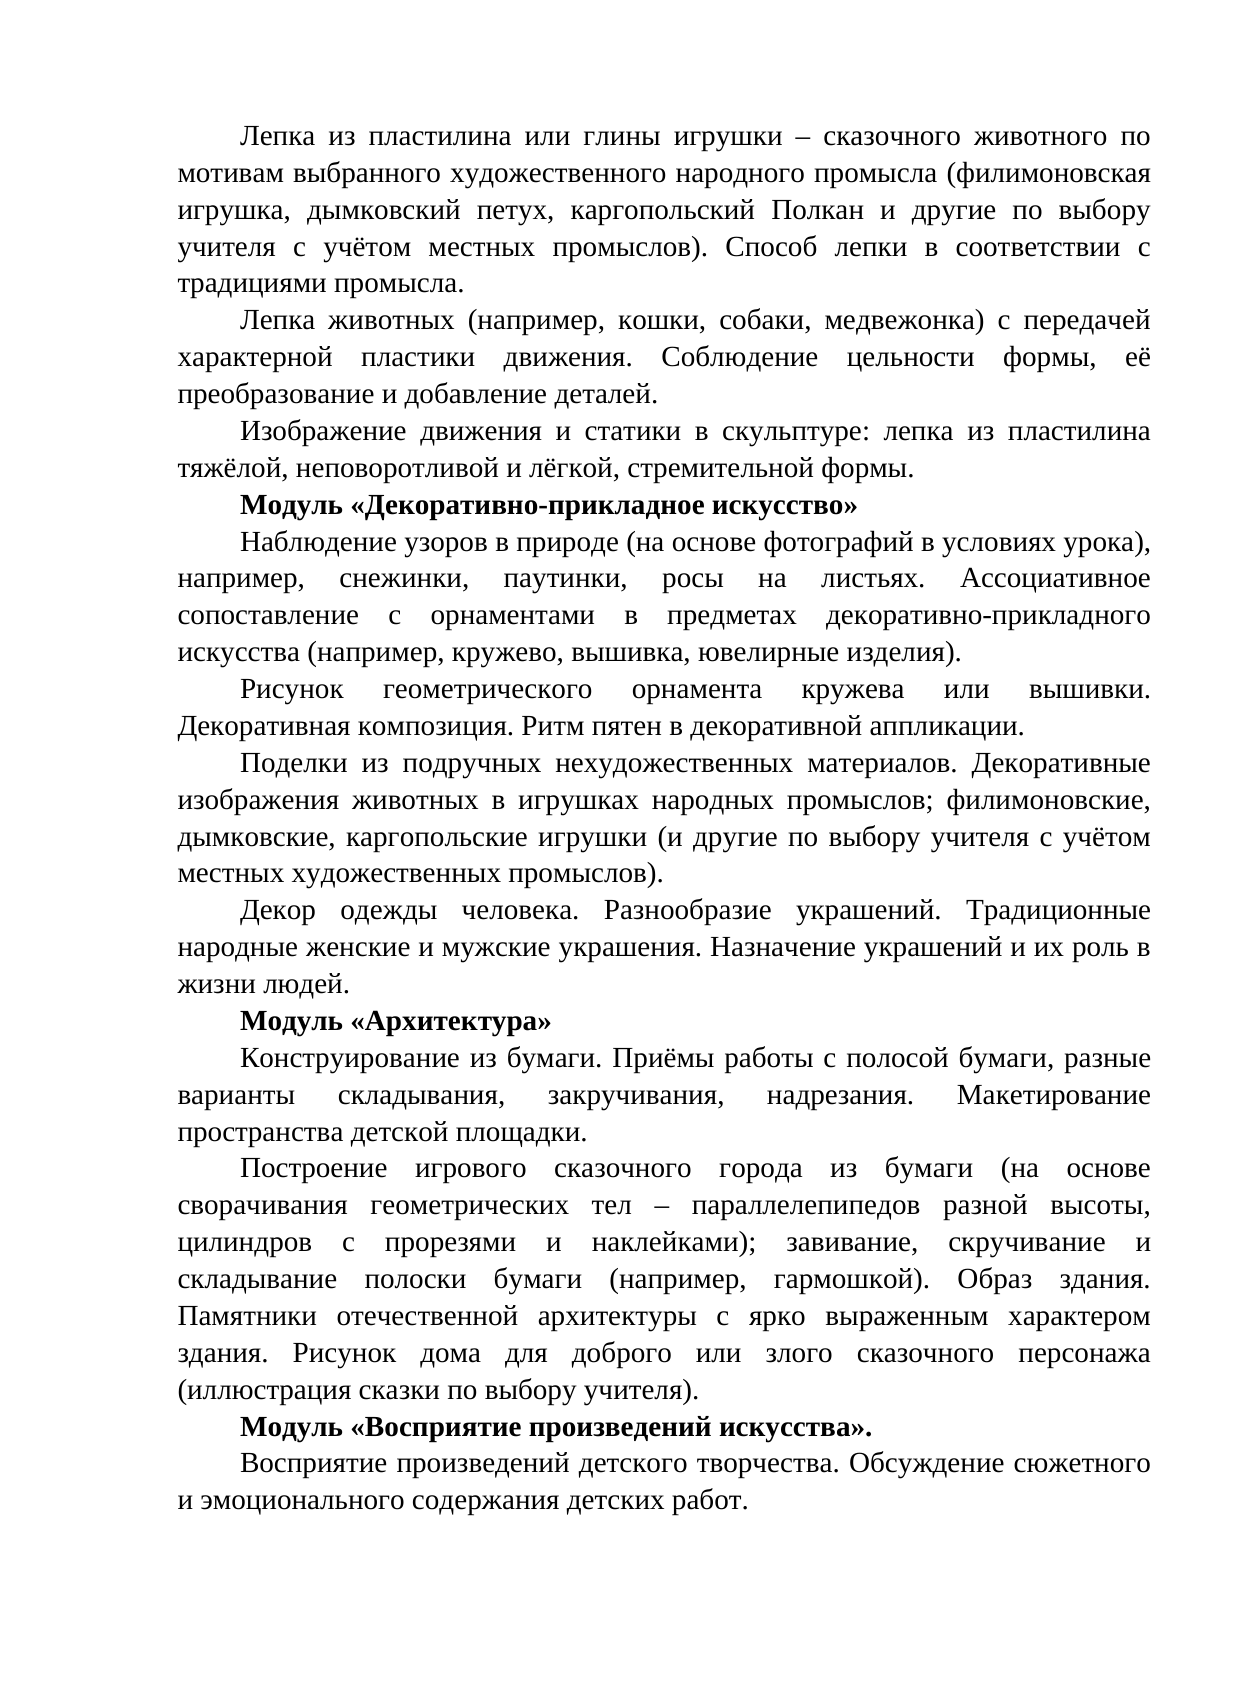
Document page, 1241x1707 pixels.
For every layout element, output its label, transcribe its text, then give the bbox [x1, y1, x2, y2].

text Декор одежды человека. Разнообразие украшений. Традиционные народные женские и мужские украшения. Назначение украшений и их роль в жизни людей. [177, 892, 1152, 1000]
text Конструирование из бумаги. Приёмы работы с полосой бумаги, разные варианты складывания, закручивания, надрезания. Макетирование пространства детской площадки. [177, 1040, 1152, 1147]
text Рисунок геометрического орнамента кружева или вышивки. Декоративная композиция. Ритм пятен в декоративной аппликации. [177, 671, 1152, 742]
text Наблюдение узоров в природе (на основе фотографий в условиях урока), например, снежинки, паутинки, росы на листьях. Ассоциативное сопоставление с орнаментами в предметах декоративно-прикладного искусства (например, кружево, вышивка, ювелирные изделия). [177, 524, 1152, 668]
text Лепка животных (например, кошки, собаки, медвежонка) с передачей характерной пластики движения. Соблюдение цельности формы, её преобразование и добавление деталей. [177, 302, 1152, 410]
text Модуль «Восприятие произведений искусства». [177, 1409, 1152, 1442]
text Изображение движения и статики в скульптуре: лепка из пластилина тяжёлой, неповоротливой и лёгкой, стремительной формы. [177, 413, 1152, 483]
text Поделки из подручных нехудожественных материалов. Декоративные изображения животных в игрушках народных промыслов; филимоновские, дымковские, каргопольские игрушки (и другие по выбору учителя с учётом местных художественных промыслов). [177, 745, 1152, 889]
text Лепка из пластилина или глины игрушки – сказочного животного по мотивам выбранного художественного народного промысла (филимоновская игрушка, дымковский петух, каргопольский Полкан и другие по выбору учителя с учётом местных промыслов). Способ лепки в соответствии с традициями промысла. [177, 118, 1152, 299]
text Построение игрового сказочного города из бумаги (на основе сворачивания геометрических тел – параллелепипедов разной высоты, цилиндров с прорезями и наклейками); завивание, скручивание и складывание полоски бумаги (например, гармошкой). Образ здания. Памятники отечественной архитектуры с ярко выраженным характером здания. Рисунок дома для доброго или злого сказочного персонажа (иллюстрация сказки по выбору учителя). [177, 1151, 1152, 1405]
text Восприятие произведений детского творчества. Обсуждение сюжетного и эмоционального содержания детских работ. [177, 1446, 1152, 1516]
text Модуль «Архитектура» [177, 1003, 1152, 1037]
text Модуль «Декоративно-прикладное искусство» [177, 487, 1152, 520]
